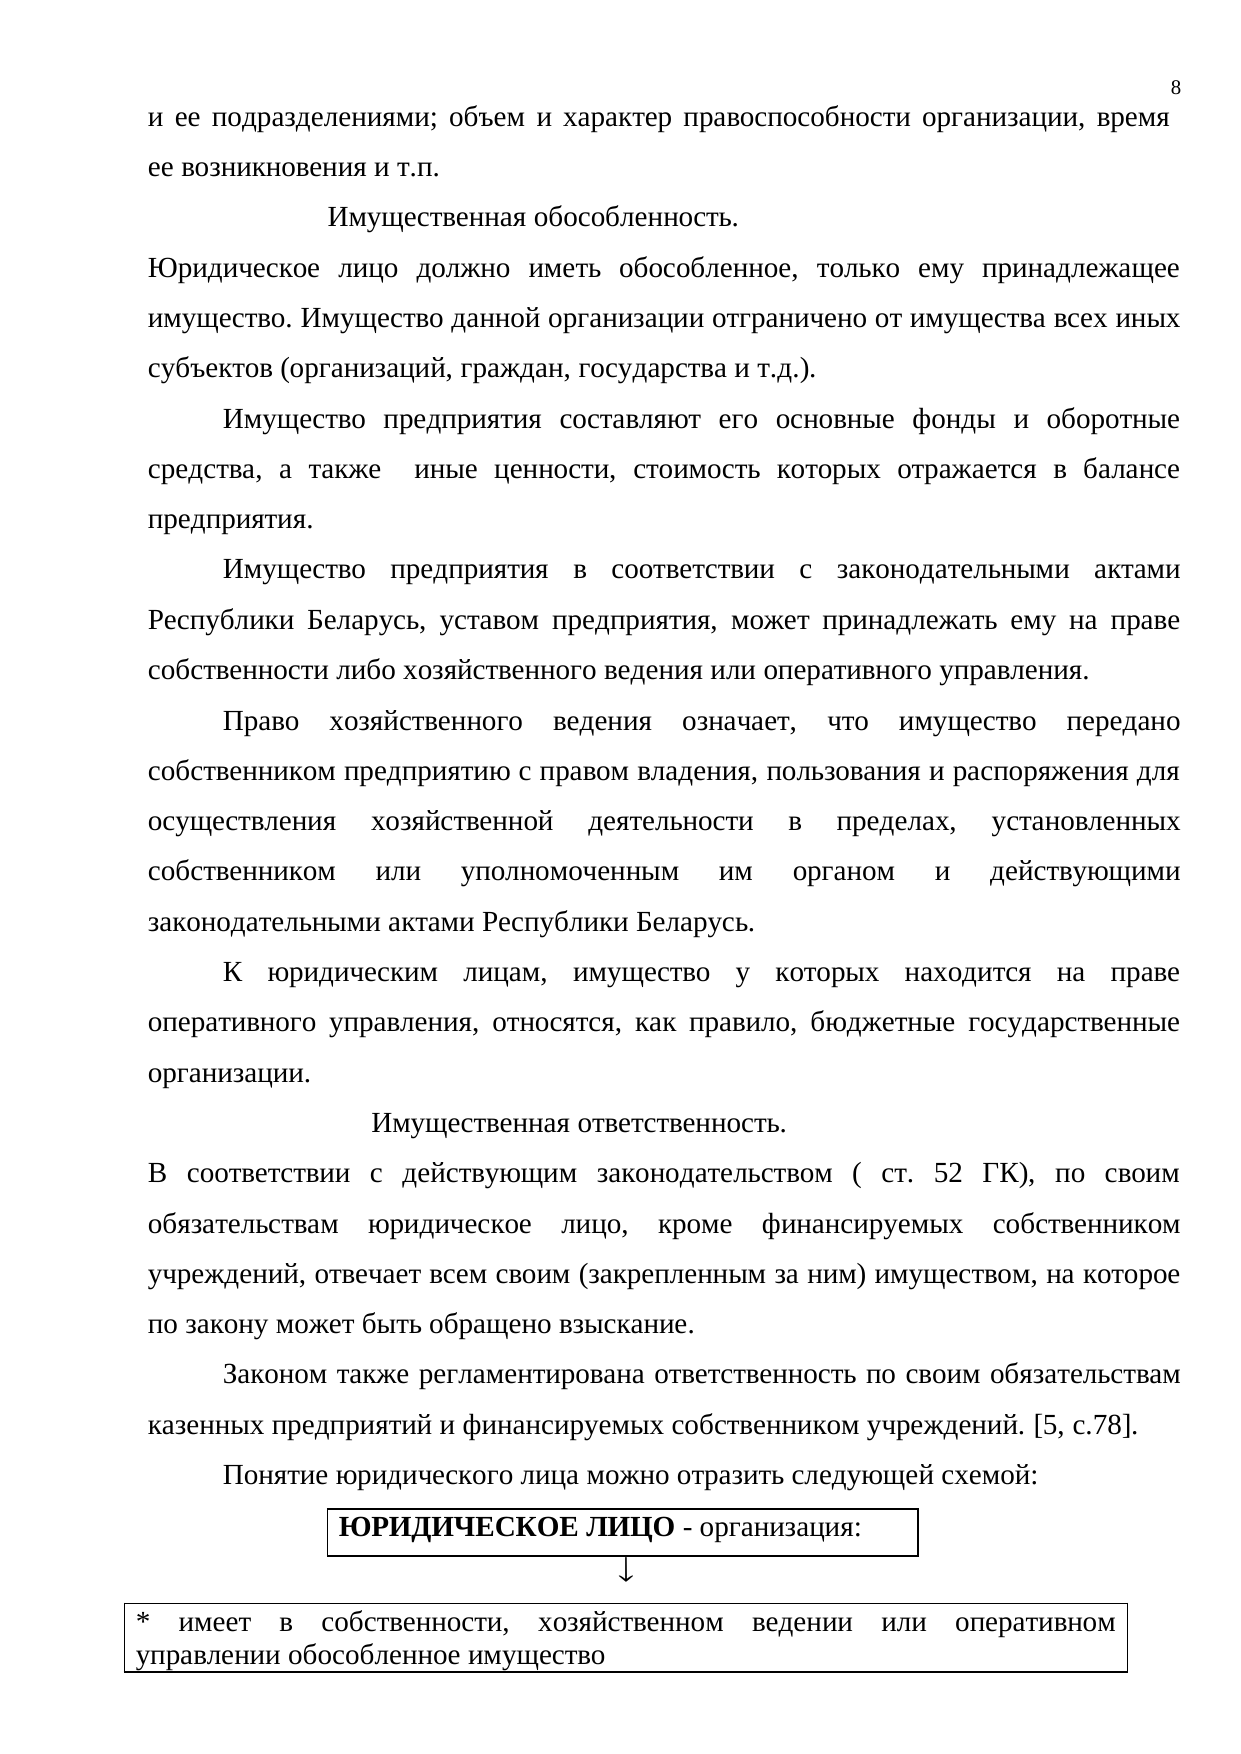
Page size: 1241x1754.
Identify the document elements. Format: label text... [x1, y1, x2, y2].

table_header ЮРИДИЧЕСКОЕ ЛИЦО - организация: [328, 1510, 917, 1555]
list Юридическое лицо должно иметь обособленное, только ему принадлежащее имущество. Имущество данной организации отграничено от имущества всех иных субъектов (организаций, граждан, государства и т.д.). [148, 250, 1181, 384]
list Право хозяйственного ведения означает, что имущество передано собственником предприятию с правом владения, пользования и распоряжения для осуществления хозяйственной деятельности в пределах, установленных собственником или уполномоченным им органом и действующими законодательными актами Республики Беларусь. [148, 703, 1181, 938]
table_cell * имеет в собственности, хозяйственном ведении или оперативном управлении обособленное имущество [125, 1604, 1127, 1671]
list Имущественная ответственность. [342, 1105, 1181, 1139]
table_cell [124, 1555, 1127, 1602]
text Законом также регламентирована ответственность по своим обязательствам казенных предприятий и финансируемых собственником учреждений. [5, с.78]. [148, 1357, 1181, 1441]
list Имущество предприятия в соответствии с законодательными актами Республики Беларусь, уставом предприятия, может принадлежать ему на праве собственности либо хозяйственного ведения или оперативного управления. [148, 552, 1181, 686]
list К юридическим лицам, имущество у которых находится на праве оперативного управления, относятся, как правило, бюджетные государственные организации. [148, 954, 1181, 1088]
text В соответствии с действующим законодательством ( ст. 52 ГК), по своим обязательствам юридическое лицо, кроме финансируемых собственником учреждений, отвечает всем своим (закрепленным за ним) имуществом, на которое по закону может быть обращено взыскание. [148, 1156, 1181, 1340]
text Понятие юридического лица можно отразить следующей схемой: [148, 1457, 1181, 1491]
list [148, 99, 1181, 183]
list Имущественная обособленность. [298, 200, 1181, 233]
list Имущество предприятия составляют его основные фонды и оборотные средства, а также иные ценности, стоимость которых отражается в балансе предприятия. [148, 401, 1181, 535]
